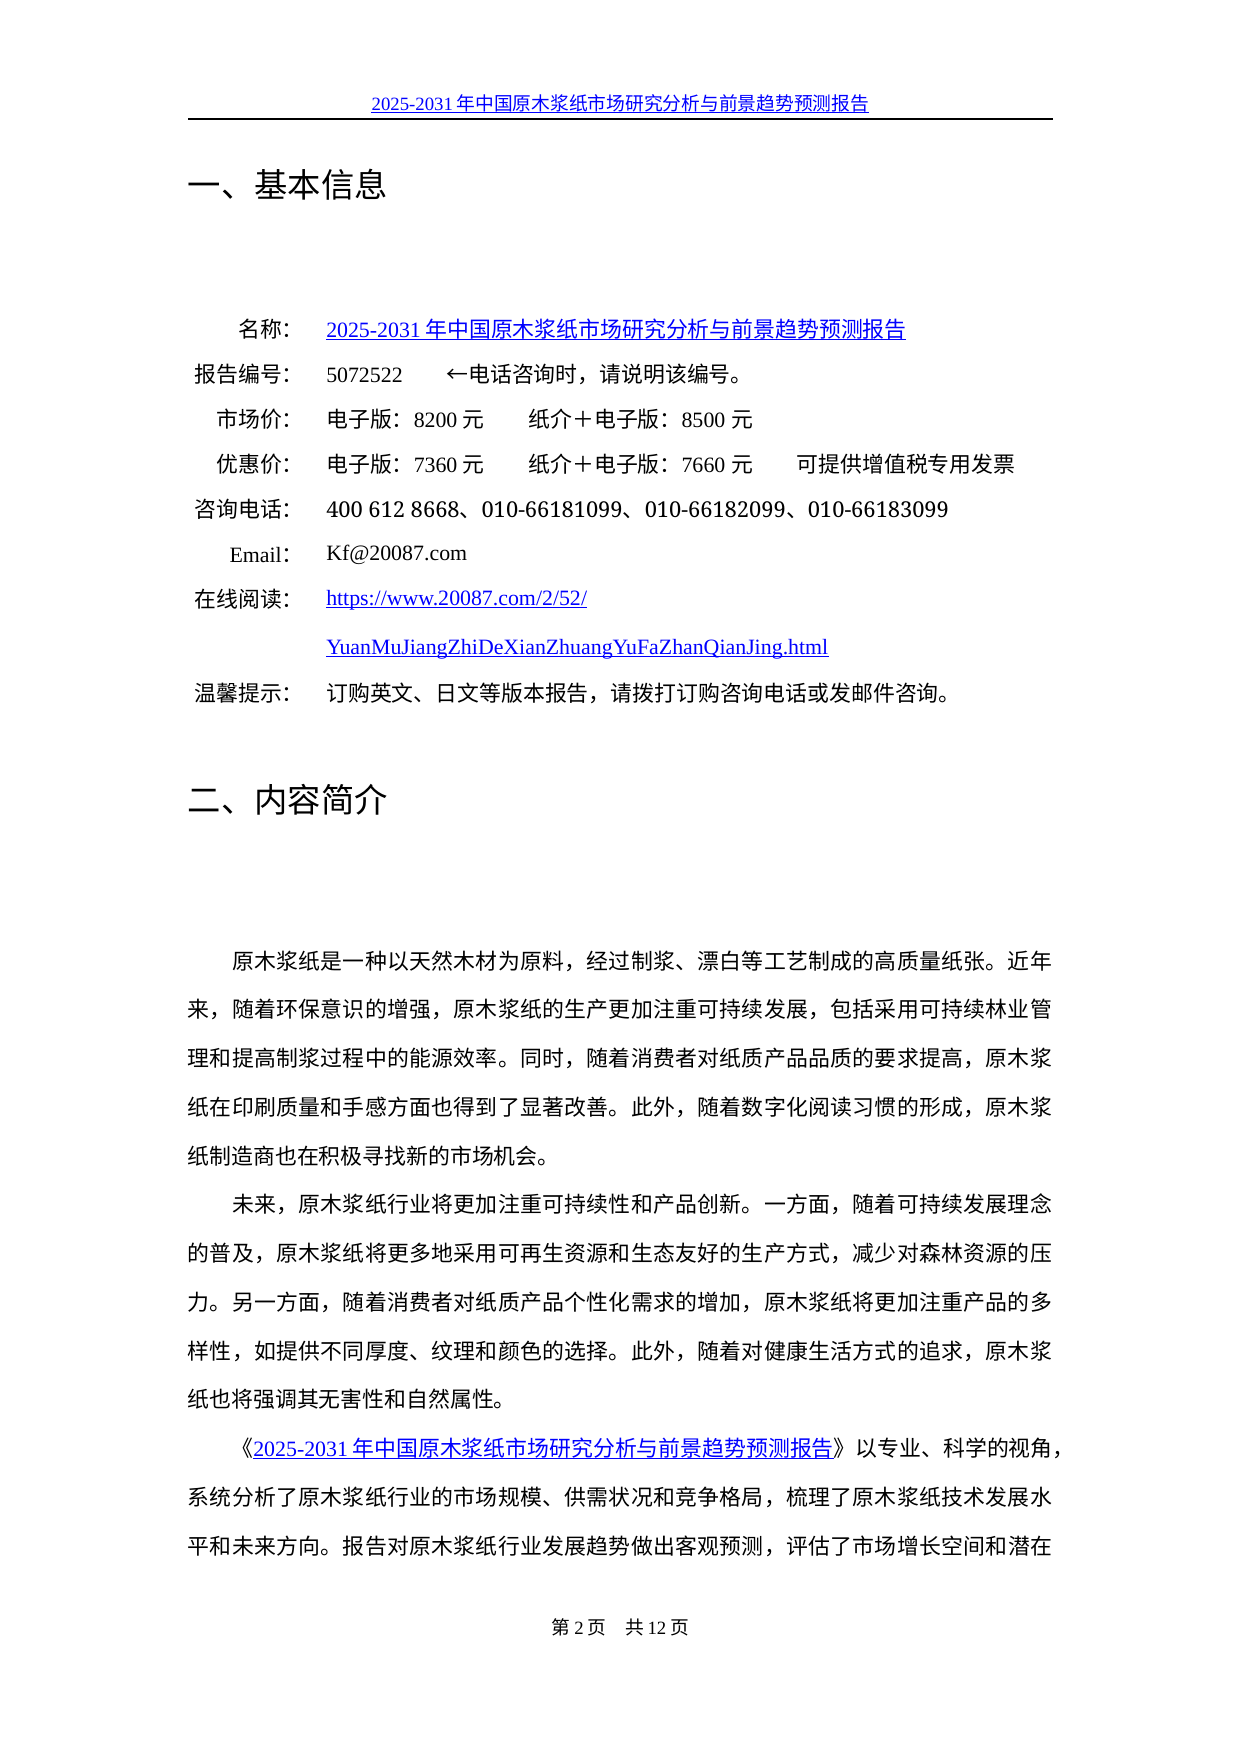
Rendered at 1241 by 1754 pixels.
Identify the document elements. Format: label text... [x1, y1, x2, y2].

table_cell 温馨提示： [167, 675, 315, 720]
title 一、基本信息 [187, 150, 1053, 215]
table_cell 订购英文、日文等版本报告，请拨打订购咨询电话或发邮件咨询。 [315, 675, 1073, 720]
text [187, 943, 1053, 1561]
table_cell 5072522 ←电话咨询时，请说明该编号。 [315, 357, 1073, 402]
table_cell 电子版：7360 元 纸介＋电子版：7660 元 可提供增值税专用发票 [315, 447, 1073, 492]
title 二、内容简介 [187, 766, 1053, 831]
table_cell 电子版：8200 元 纸介＋电子版：8500 元 [315, 402, 1073, 447]
table_cell 市场价： [167, 402, 315, 447]
table_header 2025-2031年中国原木浆纸市场研究分析与前景趋势预测报告 [315, 312, 1073, 357]
table_cell [315, 582, 1073, 675]
table_cell 在线阅读： [167, 582, 315, 675]
table_header 名称： [167, 312, 315, 357]
table_cell 咨询电话： [167, 492, 315, 537]
table_cell 400 612 8668、010-66181099、010-66182099、010-66183099 [315, 492, 1073, 537]
table_cell 报告编号： [167, 357, 315, 402]
table_cell 优惠价： [167, 447, 315, 492]
table_cell Kf@20087.com [315, 537, 1073, 582]
table_cell Email： [167, 537, 315, 582]
